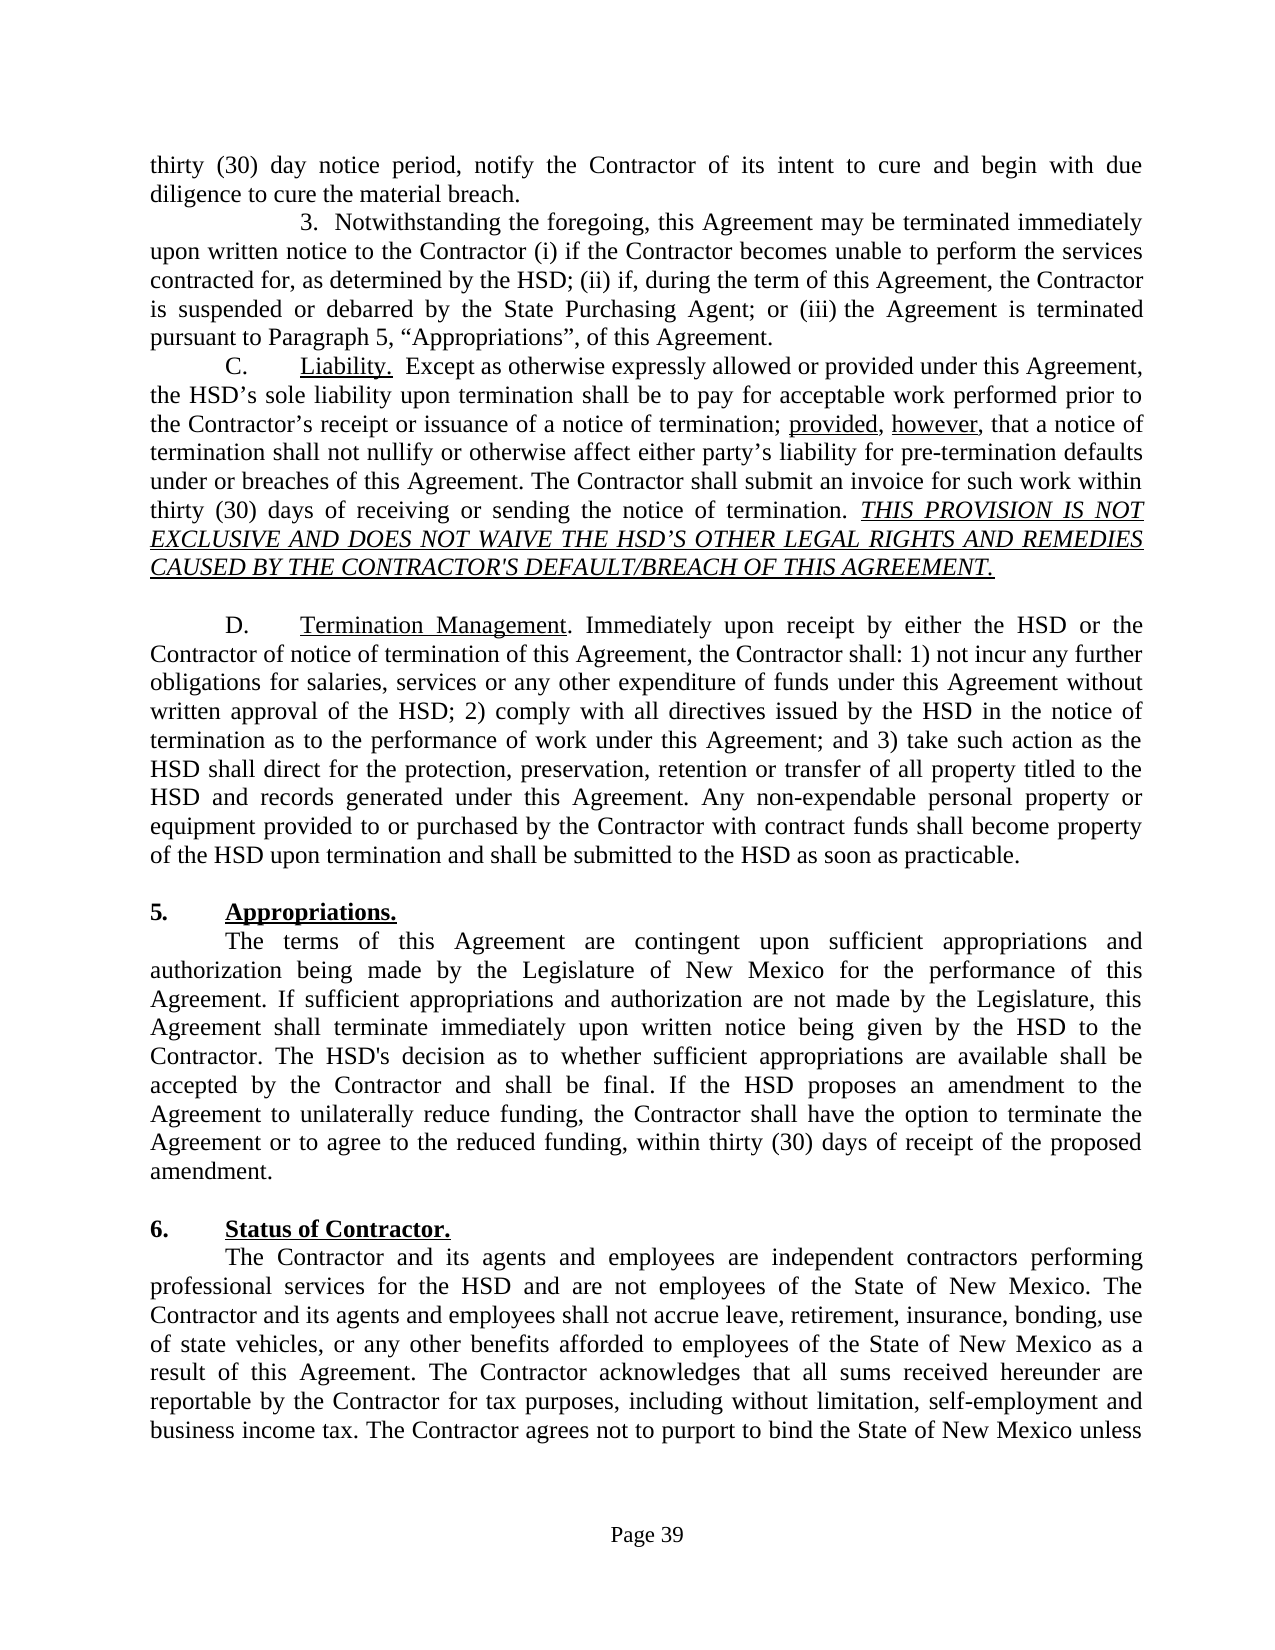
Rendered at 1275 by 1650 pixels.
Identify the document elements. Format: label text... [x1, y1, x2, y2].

text 6. Status of Contractor. [150, 1214, 1144, 1242]
text 3. Notwithstanding the foregoing, this Agreement may be terminated immediately upon written notice to the Contractor (i) if the Contractor becomes unable to perform the services contracted for, as determined by the HSD; (ii) if, during the term of this Agreement, the Contractor is suspended or debarred by the State Purchasing Agent; or (iii) the Agreement is terminated pursuant to Paragraph 5, “Appropriations”, of this Agreement. [150, 207, 1144, 351]
text C. Liability. Except as otherwise expressly allowed or provided under this Agreement, the HSD’s sole liability upon termination shall be to pay for acceptable work performed prior to the Contractor’s receipt or issuance of a notice of termination; provided, however, that a notice of termination shall not nullify or otherwise affect either party’s liability for pre-termination defaults under or breaches of this Agreement. The Contractor shall submit an invoice for such work within thirty (30) days of receiving or sending the notice of termination. THIS PROVISION IS NOT EXCLUSIVE AND DOES NOT WAIVE THE HSD’S OTHER LEGAL RIGHTS AND REMEDIES CAUSED BY THE CONTRACTOR'S DEFAULT/BREACH OF THIS AGREEMENT. [150, 351, 1144, 549]
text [150, 150, 1144, 207]
text The terms of this Agreement are contingent upon sufficient appropriations and authorization being made by the Legislature of New Mexico for the performance of this Agreement. If sufficient appropriations and authorization are not made by the Legislature, this Agreement shall terminate immediately upon written notice being given by the HSD to the Contractor. The HSD's decision as to whether sufficient appropriations are available shall be accepted by the Contractor and shall be final. If the HSD proposes an amendment to the Agreement to unilaterally reduce funding, the Contractor shall have the option to terminate the Agreement or to agree to the reduced funding, within thirty (30) days of receipt of the proposed amendment. [150, 926, 1144, 1185]
text 5. Appropriations. [150, 897, 1144, 926]
text D. Termination Management. Immediately upon receipt by either the HSD or the Contractor of notice of termination of this Agreement, the Contractor shall: 1) not incur any further obligations for salaries, services or any other expenditure of funds under this Agreement without written approval of the HSD; 2) comply with all directives issued by the HSD in the notice of termination as to the performance of work under this Agreement; and 3) take such action as the HSD shall direct for the protection, preservation, retention or transfer of all property titled to the HSD and records generated under this Agreement. Any non-expendable personal property or equipment provided to or purchased by the Contractor with contract funds shall become property of the HSD upon termination and shall be submitted to the HSD as soon as practicable. [150, 610, 1144, 869]
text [150, 1242, 1144, 1444]
